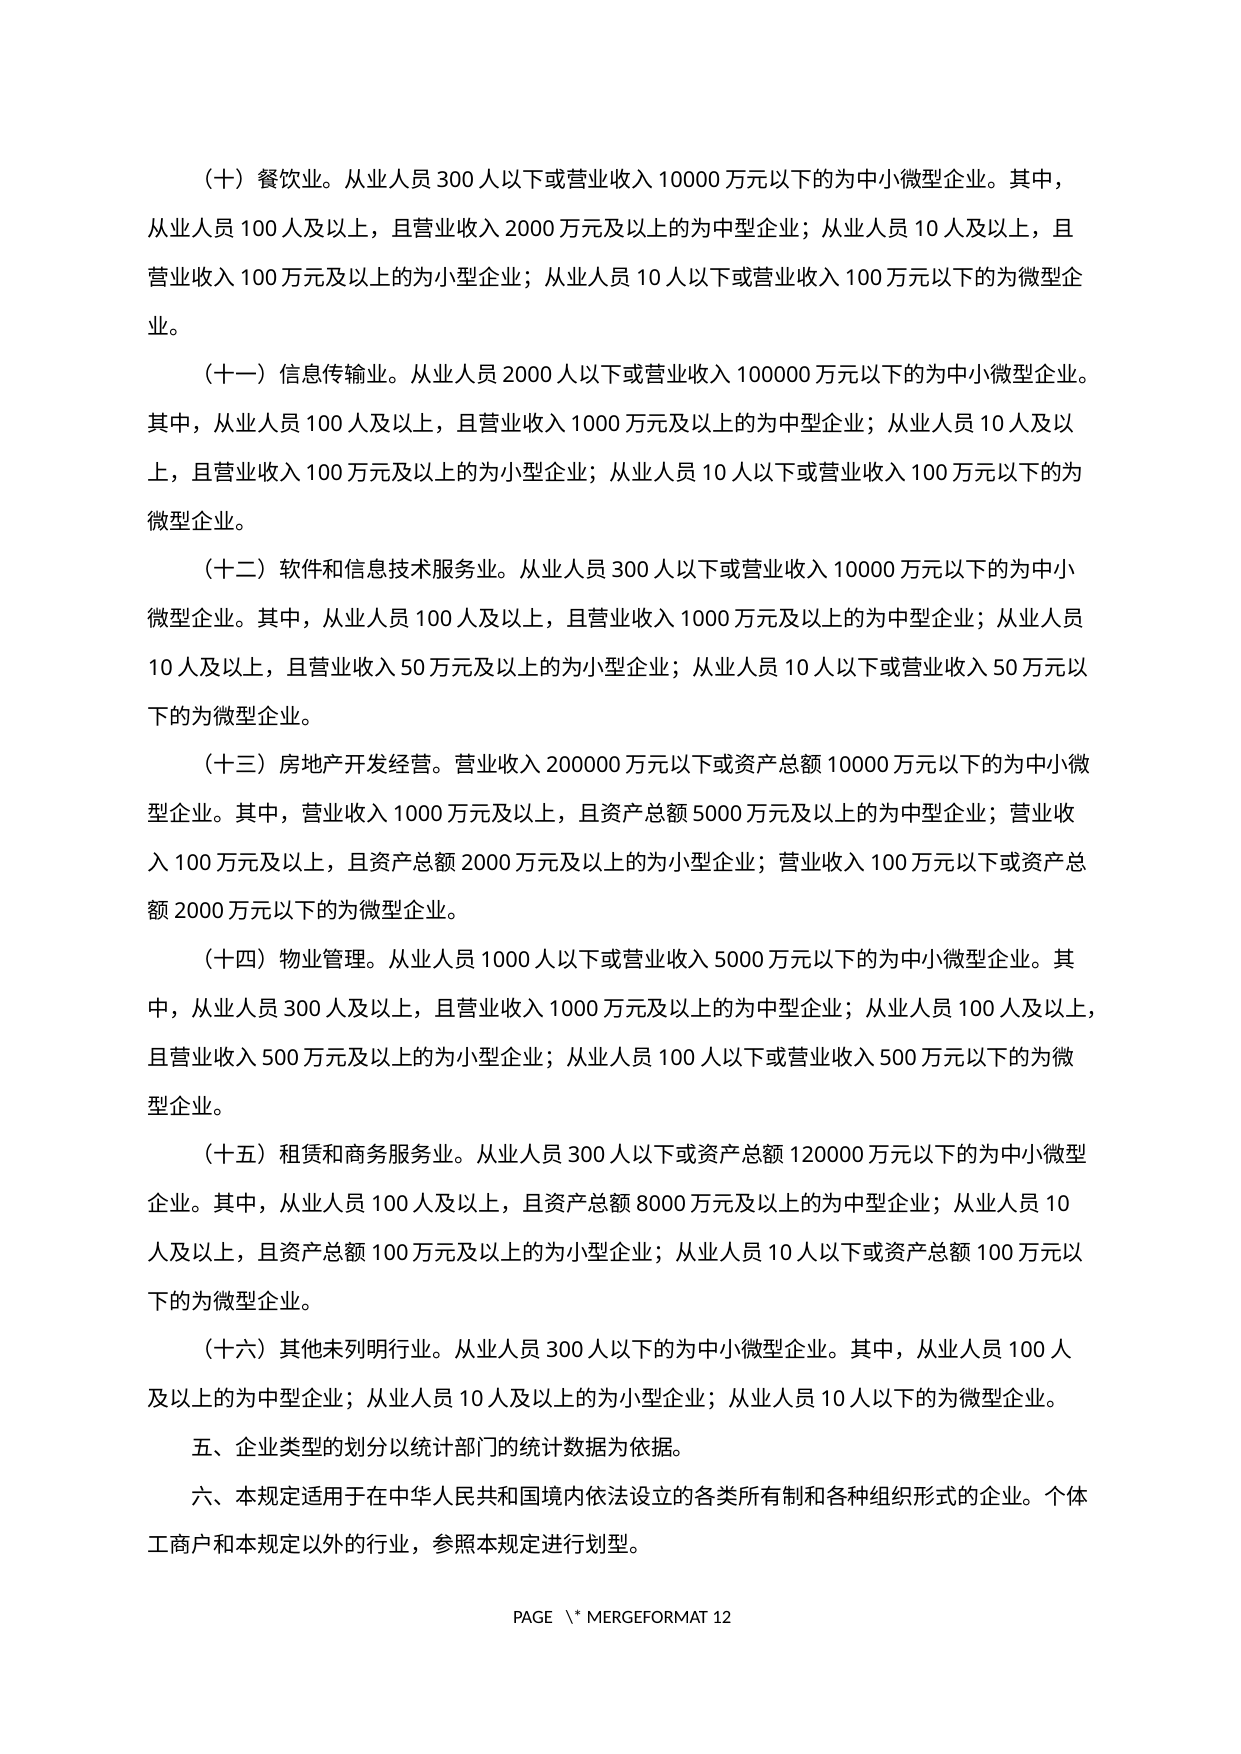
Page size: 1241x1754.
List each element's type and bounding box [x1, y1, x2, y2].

text [148, 162, 1093, 1559]
